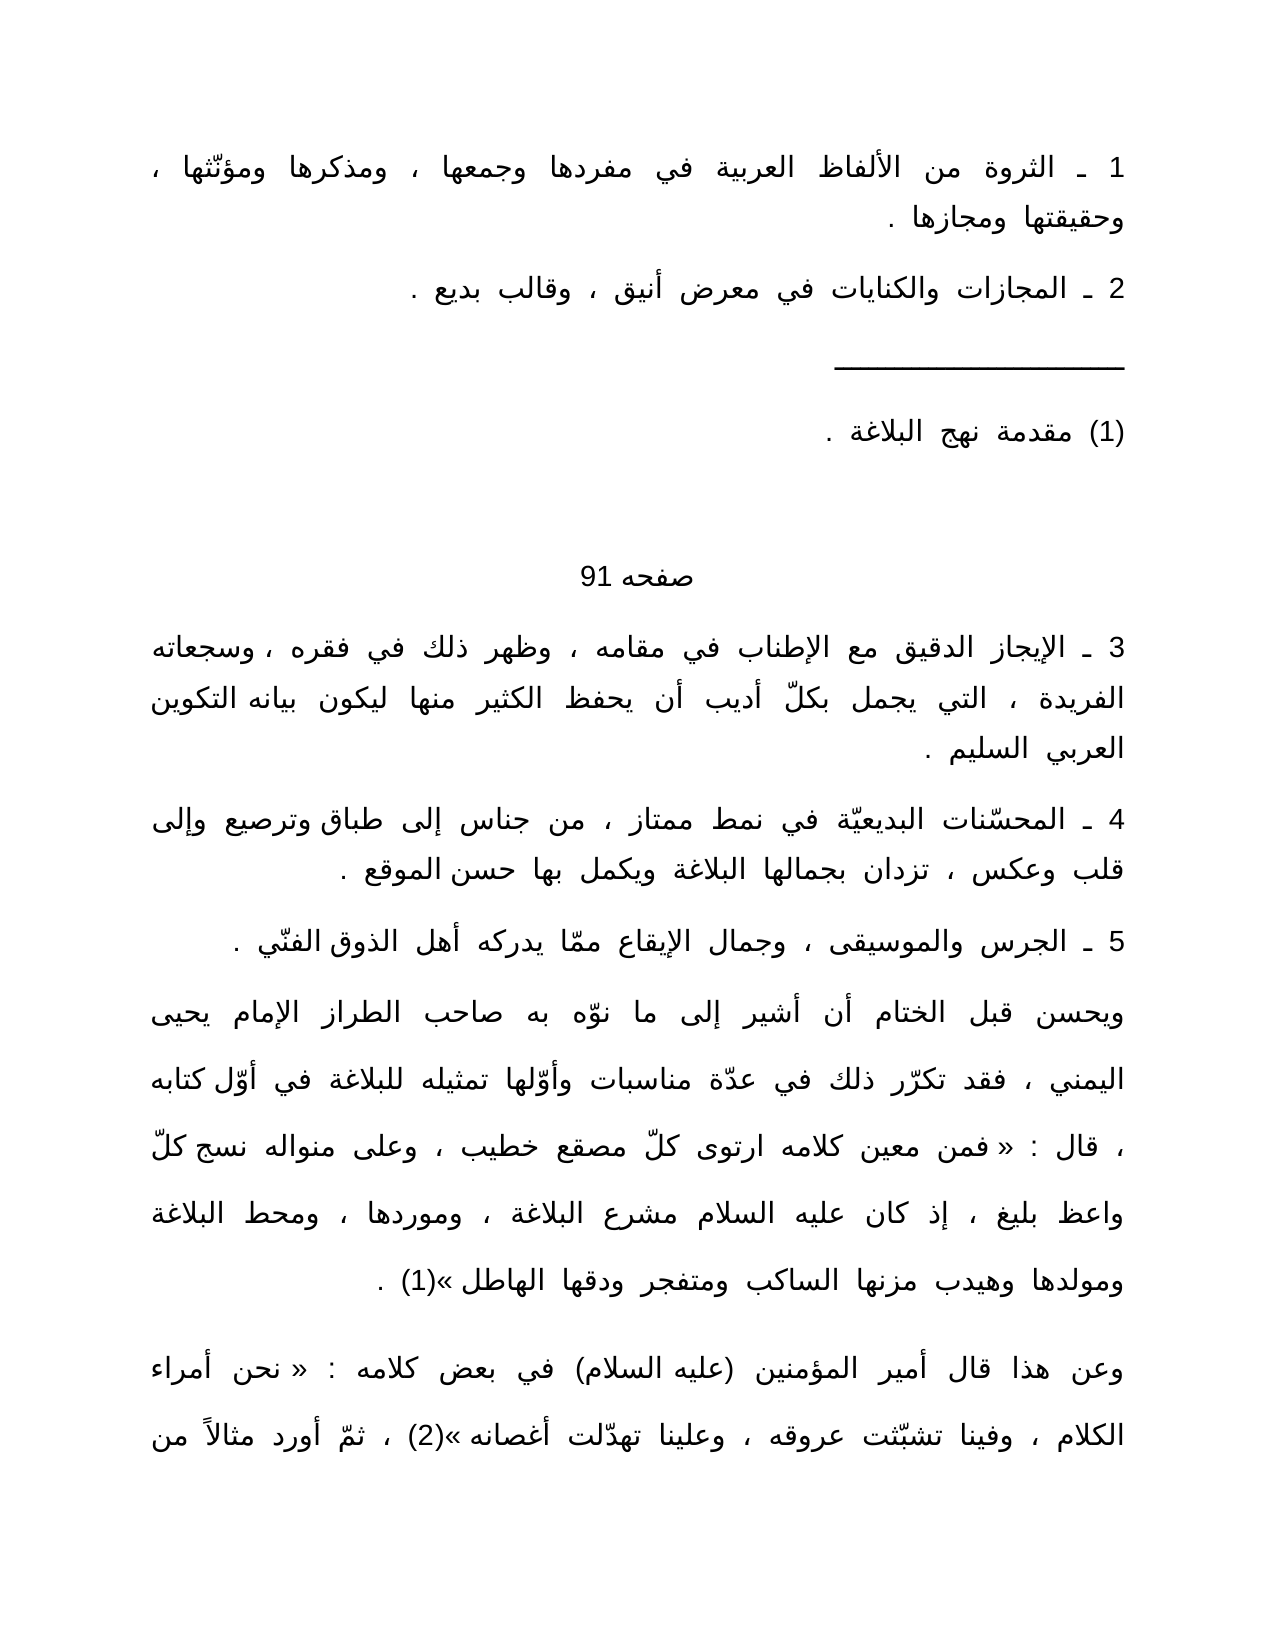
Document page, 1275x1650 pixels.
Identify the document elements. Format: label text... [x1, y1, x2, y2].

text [150, 1351, 1125, 1452]
text صفحه 91 [150, 559, 1125, 593]
text 1 ـ الثروة من الألفاظ العربية في مفردها وجمعها ، ومذكرها ومؤنّثها ، وحقيقتها ومجازها . [150, 150, 1125, 234]
text ــــــــــــــــــــــــــــــــــ [150, 343, 1125, 376]
text (1) مقدمة نهج البلاغة . [150, 414, 1125, 447]
text 2 ـ المجازات والكنايات في معرض أنيق ، وقالب بديع . [150, 271, 1125, 305]
text ويحسن قبل الختام أن أشير إلى ما نوّه به صاحب الطراز الإمام يحيى اليمني ، فقد تكرّر ذلك في عدّة مناسبات وأوّلها تمثيله للبلاغة في أوّل كتابه ، قال : « فمن معين كلامه ارتوى كلّ مصقع خطيب ، وعلى منواله نسج كلّ واعظ بليغ ، إذ كان عليه السلام مشرع البلاغة ، وموردها ، ومحط البلاغة ومولدها وهيدب مزنها الساكب ومتفجر ودقها الهاطل »(1) . [150, 995, 1125, 1297]
text 4 ـ المحسّنات البديعيّة في نمط ممتاز ، من جناس إلى طباق وترصيع وإلى قلب وعكس ، تزدان بجمالها البلاغة ويكمل بها حسن الموقع . [150, 802, 1125, 886]
text 3 ـ الإيجاز الدقيق مع الإطناب في مقامه ، وظهر ذلك في فقره ، وسجعاته الفريدة ، التي يجمل بكلّ أديب أن يحفظ الكثير منها ليكون بيانه التكوين العربي السليم . [150, 630, 1125, 764]
text 5 ـ الجرس والموسيقى ، وجمال الإيقاع ممّا يدركه أهل الذوق الفنّي . [150, 923, 1125, 957]
